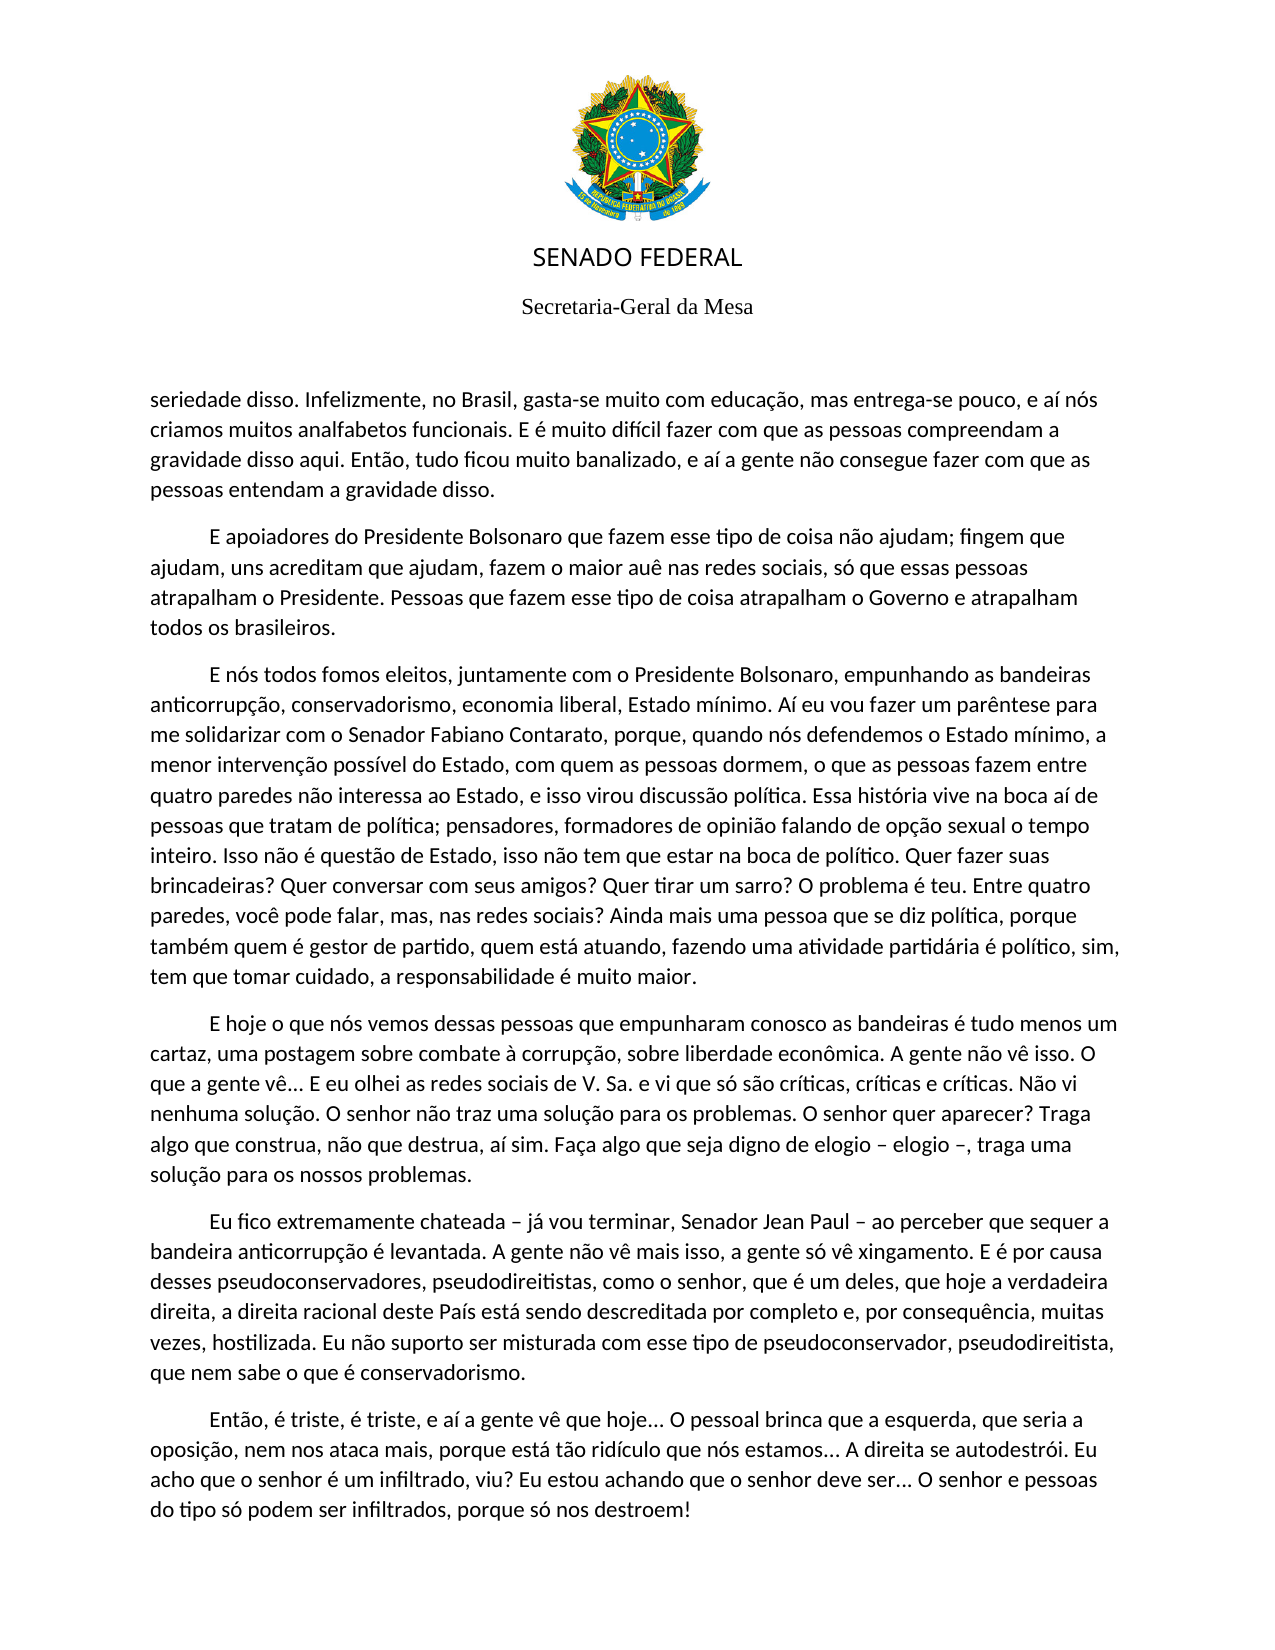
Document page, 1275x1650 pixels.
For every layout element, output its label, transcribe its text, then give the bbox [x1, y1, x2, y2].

text E hoje o que nós vemos dessas pessoas que empunharam conosco as bandeiras é tudo menos um cartaz, uma postagem sobre combate à corrupção, sobre liberdade econômica. A gente não vê isso. O que a gente vê... E eu olhei as redes sociais de V. Sa. e vi que só são críticas, críticas e críticas. Não vi nenhuma solução. O senhor não traz uma solução para os problemas. O senhor quer aparecer? Traga algo que construa, não que destrua, aí sim. Faça algo que seja digno de elogio – elogio –, traga uma solução para os nossos problemas. [150, 1009, 1125, 1188]
text E nós todos fomos eleitos, juntamente com o Presidente Bolsonaro, empunhando as bandeiras anticorrupção, conservadorismo, economia liberal, Estado mínimo. Aí eu vou fazer um parêntese para me solidarizar com o Senador Fabiano Contarato, porque, quando nós defendemos o Estado mínimo, a menor intervenção possível do Estado, com quem as pessoas dormem, o que as pessoas fazem entre quatro paredes não interessa ao Estado, e isso virou discussão política. Essa história vive na boca aí de pessoas que tratam de política; pensadores, formadores de opinião falando de opção sexual o tempo inteiro. Isso não é questão de Estado, isso não tem que estar na boca de político. Quer fazer suas brincadeiras? Quer conversar com seus amigos? Quer tirar um sarro? O problema é teu. Entre quatro paredes, você pode falar, mas, nas redes sociais? Ainda mais uma pessoa que se diz política, porque também quem é gestor de partido, quem está atuando, fazendo uma atividade partidária é político, sim, tem que tomar cuidado, a responsabilidade é muito maior. [150, 660, 1125, 990]
text E apoiadores do Presidente Bolsonaro que fazem esse tipo de coisa não ajudam; fingem que ajudam, uns acreditam que ajudam, fazem o maior auê nas redes sociais, só que essas pessoas atrapalham o Presidente. Pessoas que fazem esse tipo de coisa atrapalham o Governo e atrapalham todos os brasileiros. [150, 522, 1125, 641]
text Então, é triste, é triste, e aí a gente vê que hoje... O pessoal brinca que a esquerda, que seria a oposição, nem nos ataca mais, porque está tão ridículo que nós estamos... A direita se autodestrói. Eu acho que o senhor é um infiltrado, viu? Eu estou achando que o senhor deve ser... O senhor e pessoas do tipo só podem ser infiltrados, porque só nos destroem! [150, 1405, 1125, 1523]
picture [564, 75, 711, 221]
text Eu fico extremamente chateada – já vou terminar, Senador Jean Paul – ao perceber que sequer a bandeira anticorrupção é levantada. A gente não vê mais isso, a gente só vê xingamento. E é por causa desses pseudoconservadores, pseudodireitistas, como o senhor, que é um deles, que hoje a verdadeira direita, a direita racional deste País está sendo descreditada por completo e, por consequência, muitas vezes, hostilizada. Eu não suporto ser misturada com esse tipo de pseudoconservador, pseudodireitista, que nem sabe o que é conservadorismo. [150, 1207, 1125, 1386]
